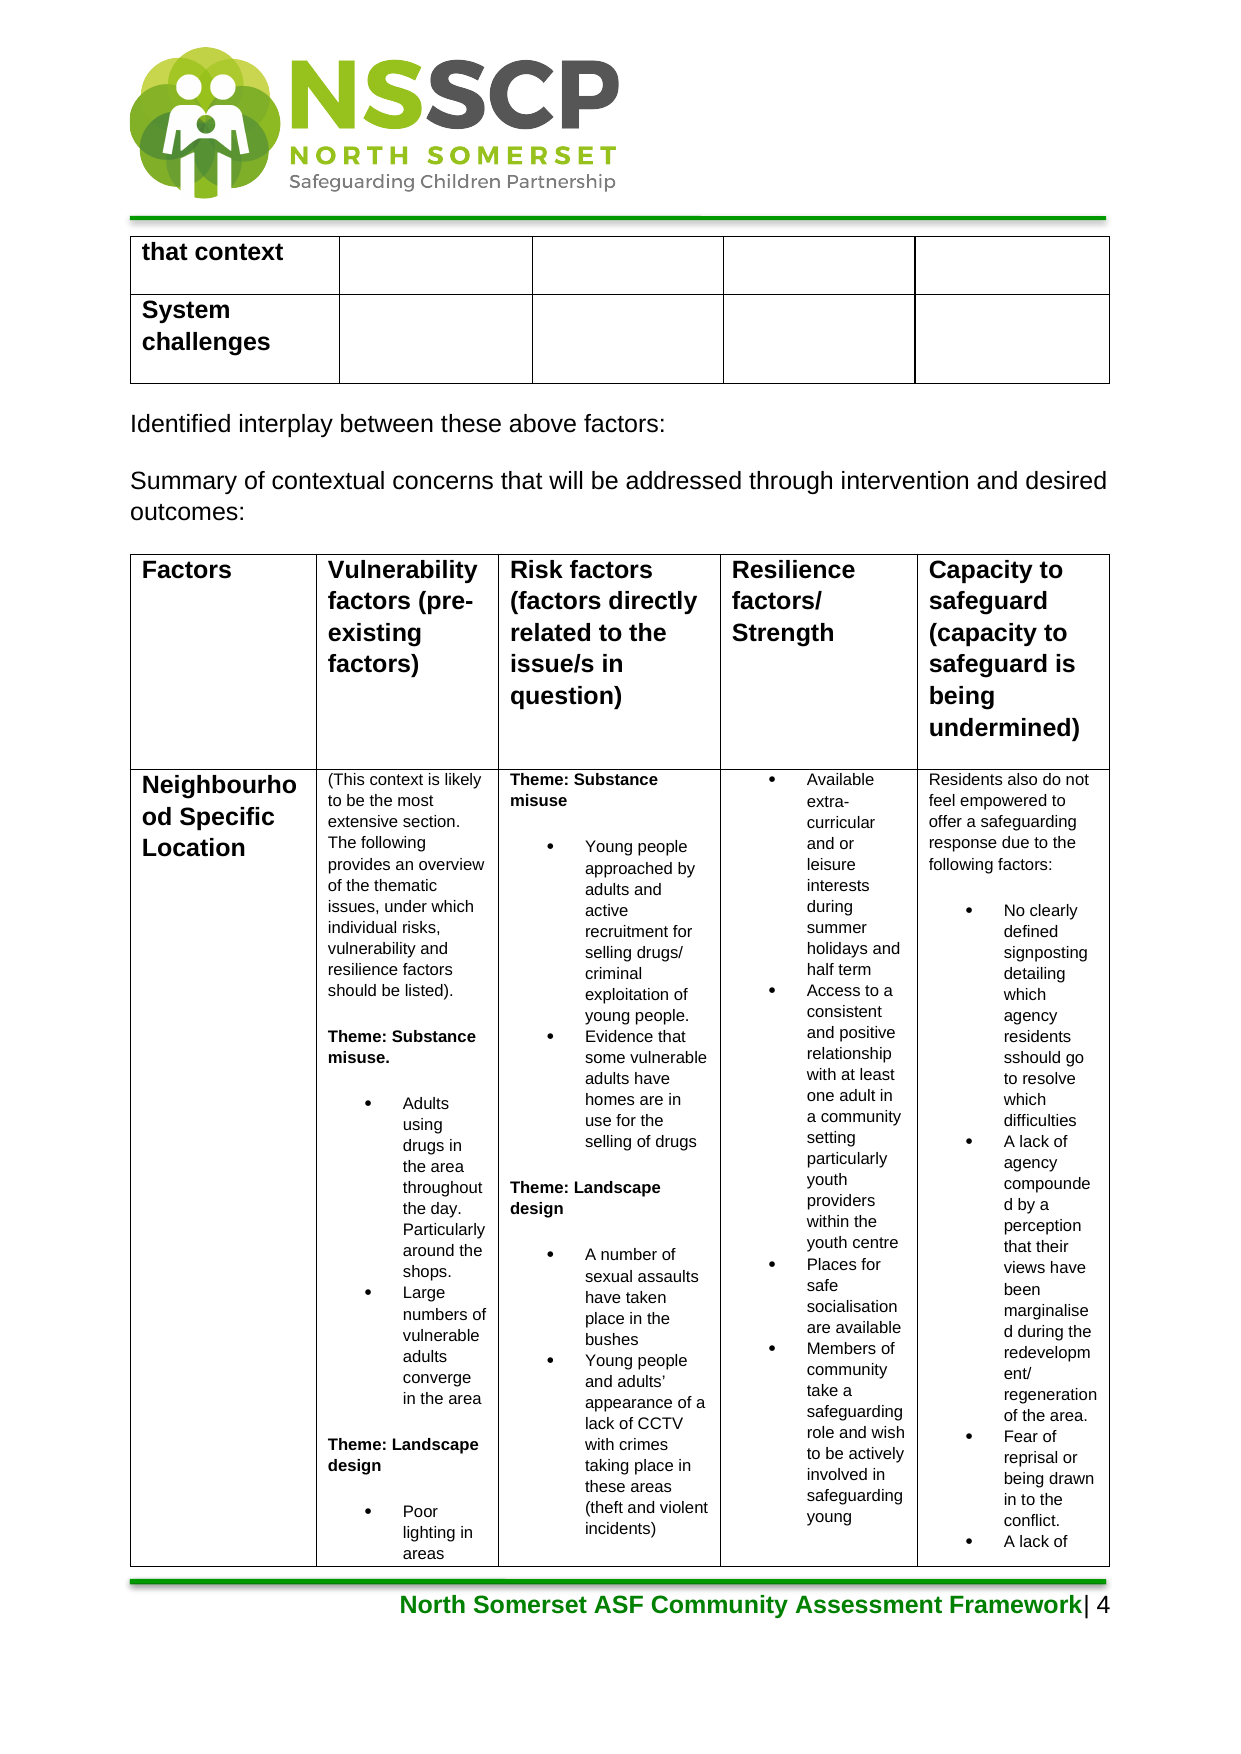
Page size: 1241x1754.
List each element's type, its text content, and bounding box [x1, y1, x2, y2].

table_cell [533, 295, 723, 383]
table_cell [916, 295, 1109, 383]
text Identified interplay between these above factors: [130, 409, 1110, 438]
table_cell System challenges [131, 295, 339, 383]
table_header Capacity to safeguard (capacity to safeguard is being undermined) [918, 555, 1109, 769]
table_cell [724, 295, 914, 383]
text Summary of contextual concerns that will be addressed through intervention and desired outcomes: [130, 466, 1110, 526]
table_header Vulnerability factors (pre-existing factors) [317, 555, 498, 769]
table_header Resilience factors/ Strength [721, 555, 917, 769]
table_header Risk factors (factors directly related to the issue/s in question) [499, 555, 720, 769]
table_cell Neighbourhood Specific Location [131, 770, 316, 1566]
table_cell Relevant dynamics of families associated to that context [131, 237, 339, 294]
table_header Factors [131, 555, 316, 769]
table_cell [340, 295, 532, 383]
table_cell [340, 237, 532, 294]
picture [129, 47, 619, 200]
table_cell [916, 237, 1109, 294]
table_cell [724, 237, 914, 294]
table_cell [533, 237, 723, 294]
